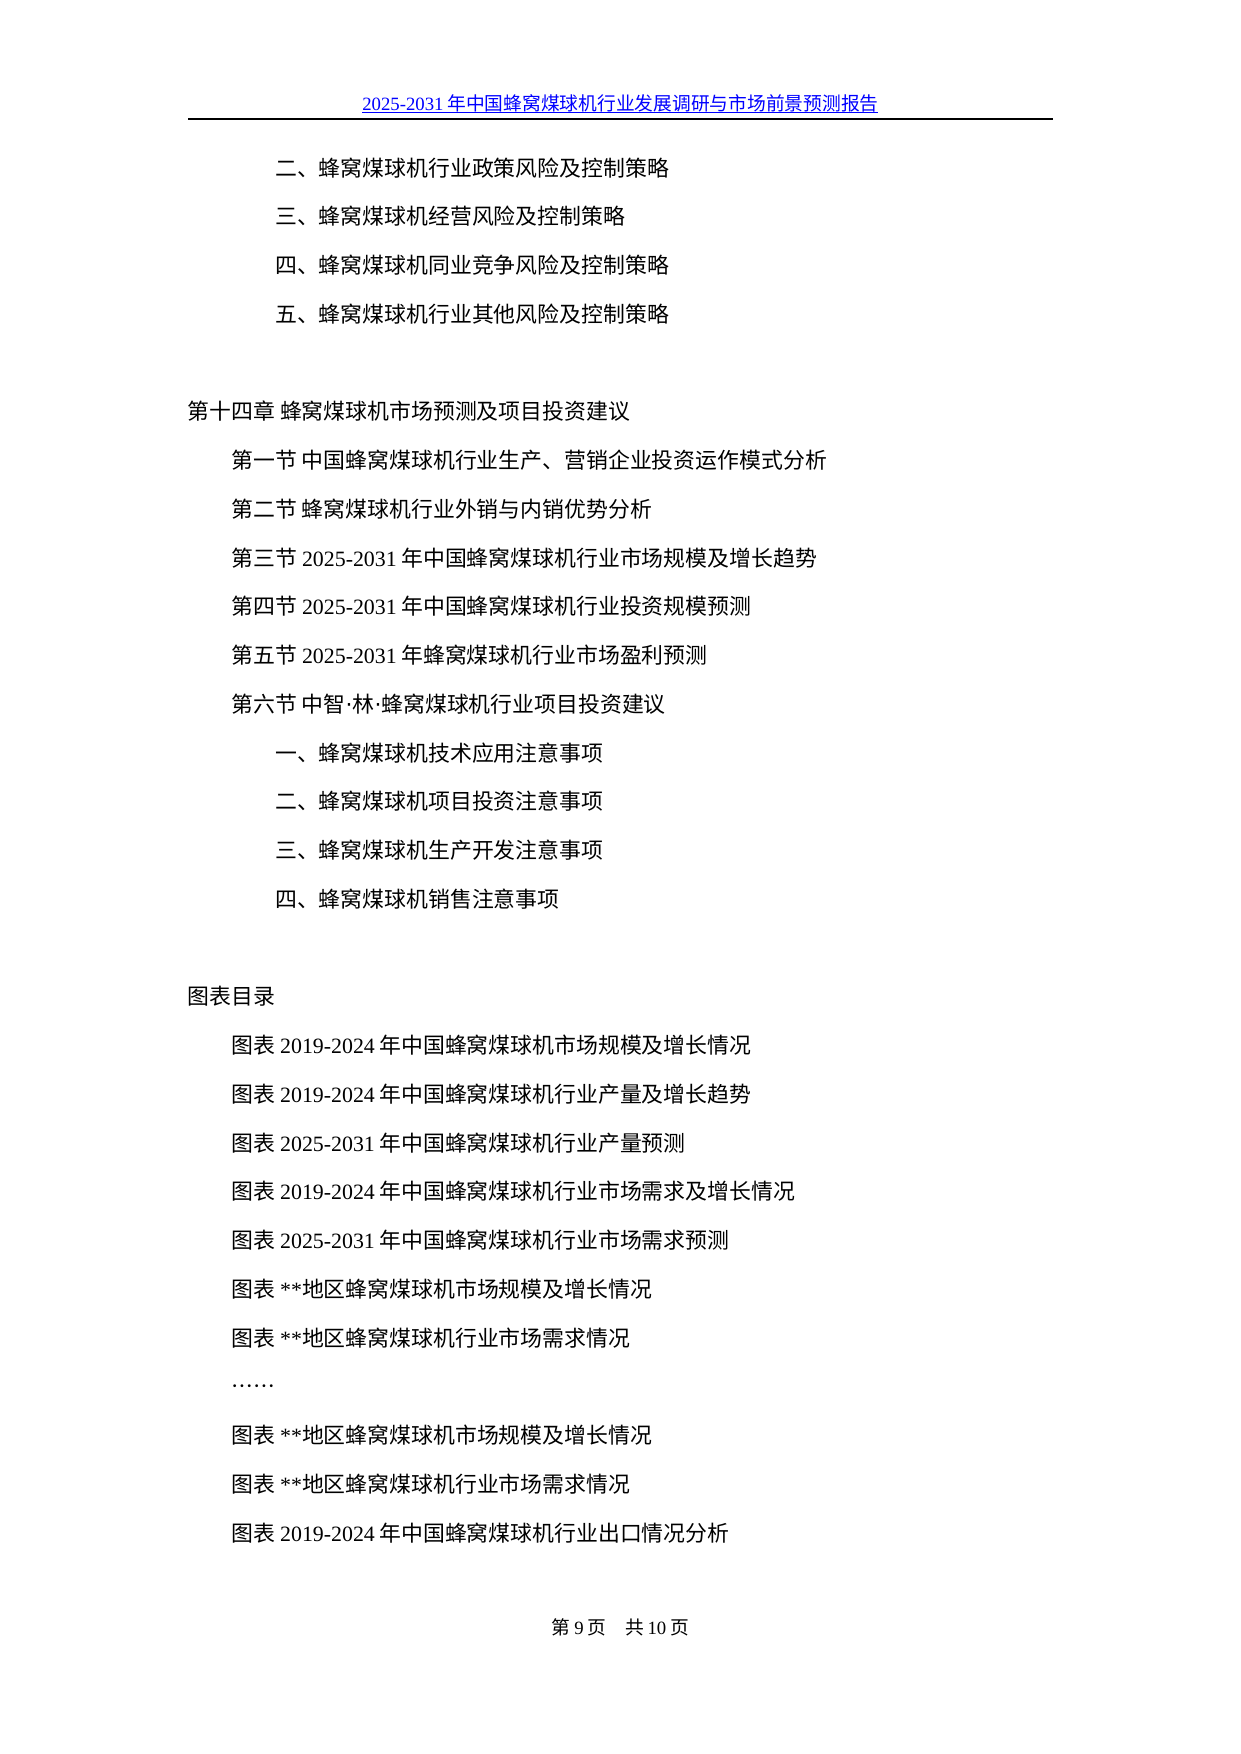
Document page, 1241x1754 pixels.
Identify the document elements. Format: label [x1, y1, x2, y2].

text [187, 150, 1053, 1548]
